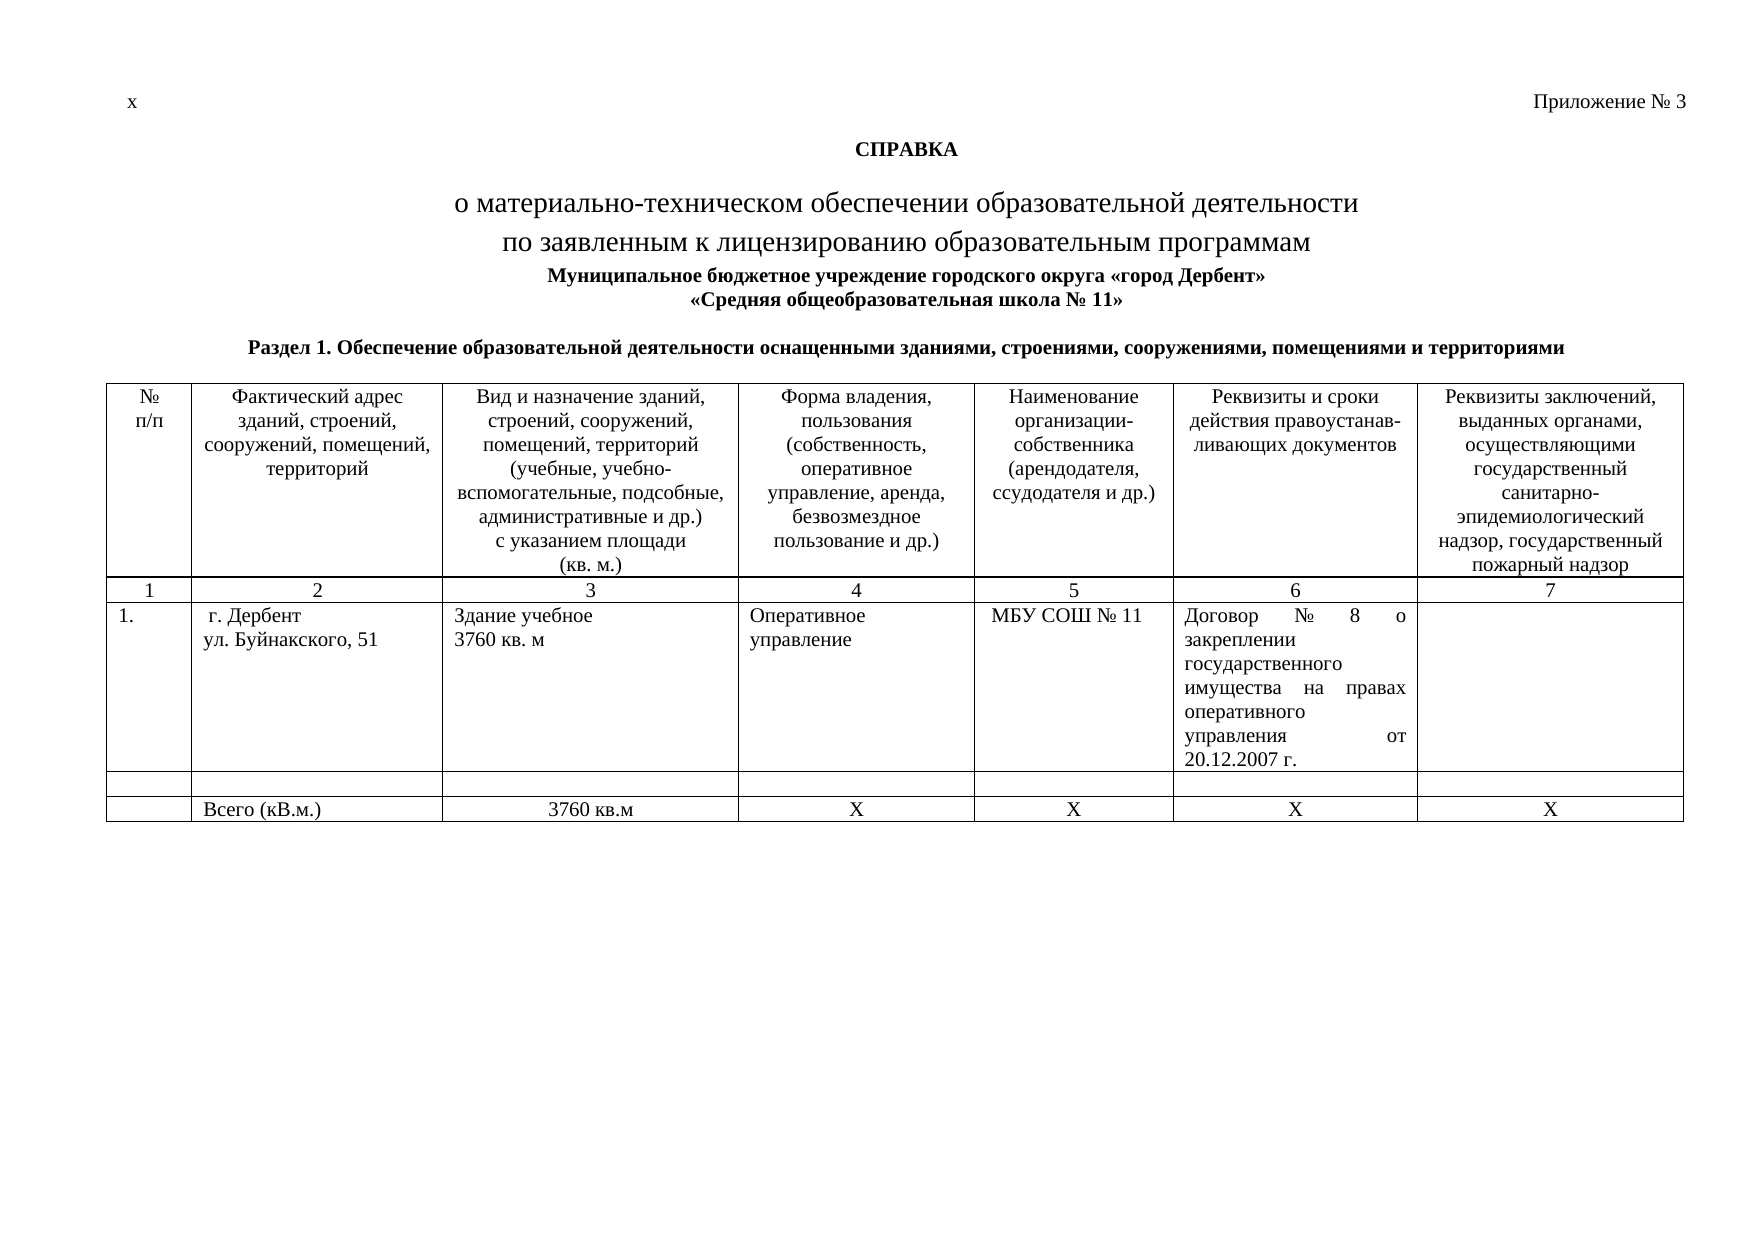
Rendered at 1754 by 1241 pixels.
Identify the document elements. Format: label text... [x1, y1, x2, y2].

table_header № п/п [107, 384, 191, 576]
table_cell Х [739, 797, 974, 821]
table_cell 2 [192, 578, 442, 602]
table_header Вид и назначение зданий, строений, сооружений, помещений, территорий (учебные, учебно-вспомогательные, подсобные, административные и др.) с указанием площади (кв. м.) [443, 384, 738, 576]
table_cell г. Дербент ул. Буйнакского, 51 [192, 603, 442, 771]
table_cell [107, 797, 191, 821]
text о материально-техническом обеспечении образовательной деятельности [118, 186, 1695, 219]
table_cell [107, 772, 191, 796]
table_cell Оперативное управление [739, 603, 974, 771]
text Раздел 1. Обеспечение образовательной деятельности оснащенными зданиями, строениями, сооружениями, помещениями и территориями [118, 335, 1695, 359]
table_cell 6 [1174, 578, 1417, 602]
text х Приложение № 3 [118, 89, 1695, 113]
table_header Форма владения, пользования (собственность, оперативное управление, аренда, безвозмездное пользование и др.) [739, 384, 974, 576]
text СПРАВКА [118, 137, 1695, 161]
table_cell 7 [1418, 578, 1683, 602]
table_cell [443, 772, 738, 796]
table_cell 3760 кв.м [443, 797, 738, 821]
table_cell [1418, 603, 1683, 771]
table_cell Х [975, 797, 1173, 821]
table_cell 1 [107, 578, 191, 602]
table_header Фактический адрес зданий, строений, сооружений, помещений, территорий [192, 384, 442, 576]
table_cell Здание учебное 3760 кв. м [443, 603, 738, 771]
table_cell 5 [975, 578, 1173, 602]
table_header Наименование организации-собственника (арендодателя, ссудодателя и др.) [975, 384, 1173, 576]
table_cell 1. [107, 603, 191, 771]
text «Средняя общеобразовательная школа № 11» [118, 287, 1695, 311]
table_cell МБУ СОШ № 11 [975, 603, 1173, 771]
table_cell Всего (кВ.м.) [192, 797, 442, 821]
table_cell [192, 772, 442, 796]
text Муниципальное бюджетное учреждение городского округа «город Дербент» [118, 263, 1695, 287]
table_cell Х [1418, 797, 1683, 821]
table_cell 4 [739, 578, 974, 602]
table_cell 3 [443, 578, 738, 602]
table_header Реквизиты заключений, выданных органами, осуществляющими государственный санитарно-эпидемиологический надзор, государственный пожарный надзор [1418, 384, 1683, 576]
table_cell [975, 772, 1173, 796]
table_cell [1418, 772, 1683, 796]
text по заявленным к лицензированию образовательным программам [118, 224, 1695, 258]
table_cell Договор № 8 о закреплении государственного имущества на правах оперативного управления от 20.12.2007 г. [1174, 603, 1417, 771]
table_cell [1174, 772, 1417, 796]
table_header Реквизиты и сроки действия правоустанав-ливающих документов [1174, 384, 1417, 576]
table_cell [739, 772, 974, 796]
table_cell Х [1174, 797, 1417, 821]
